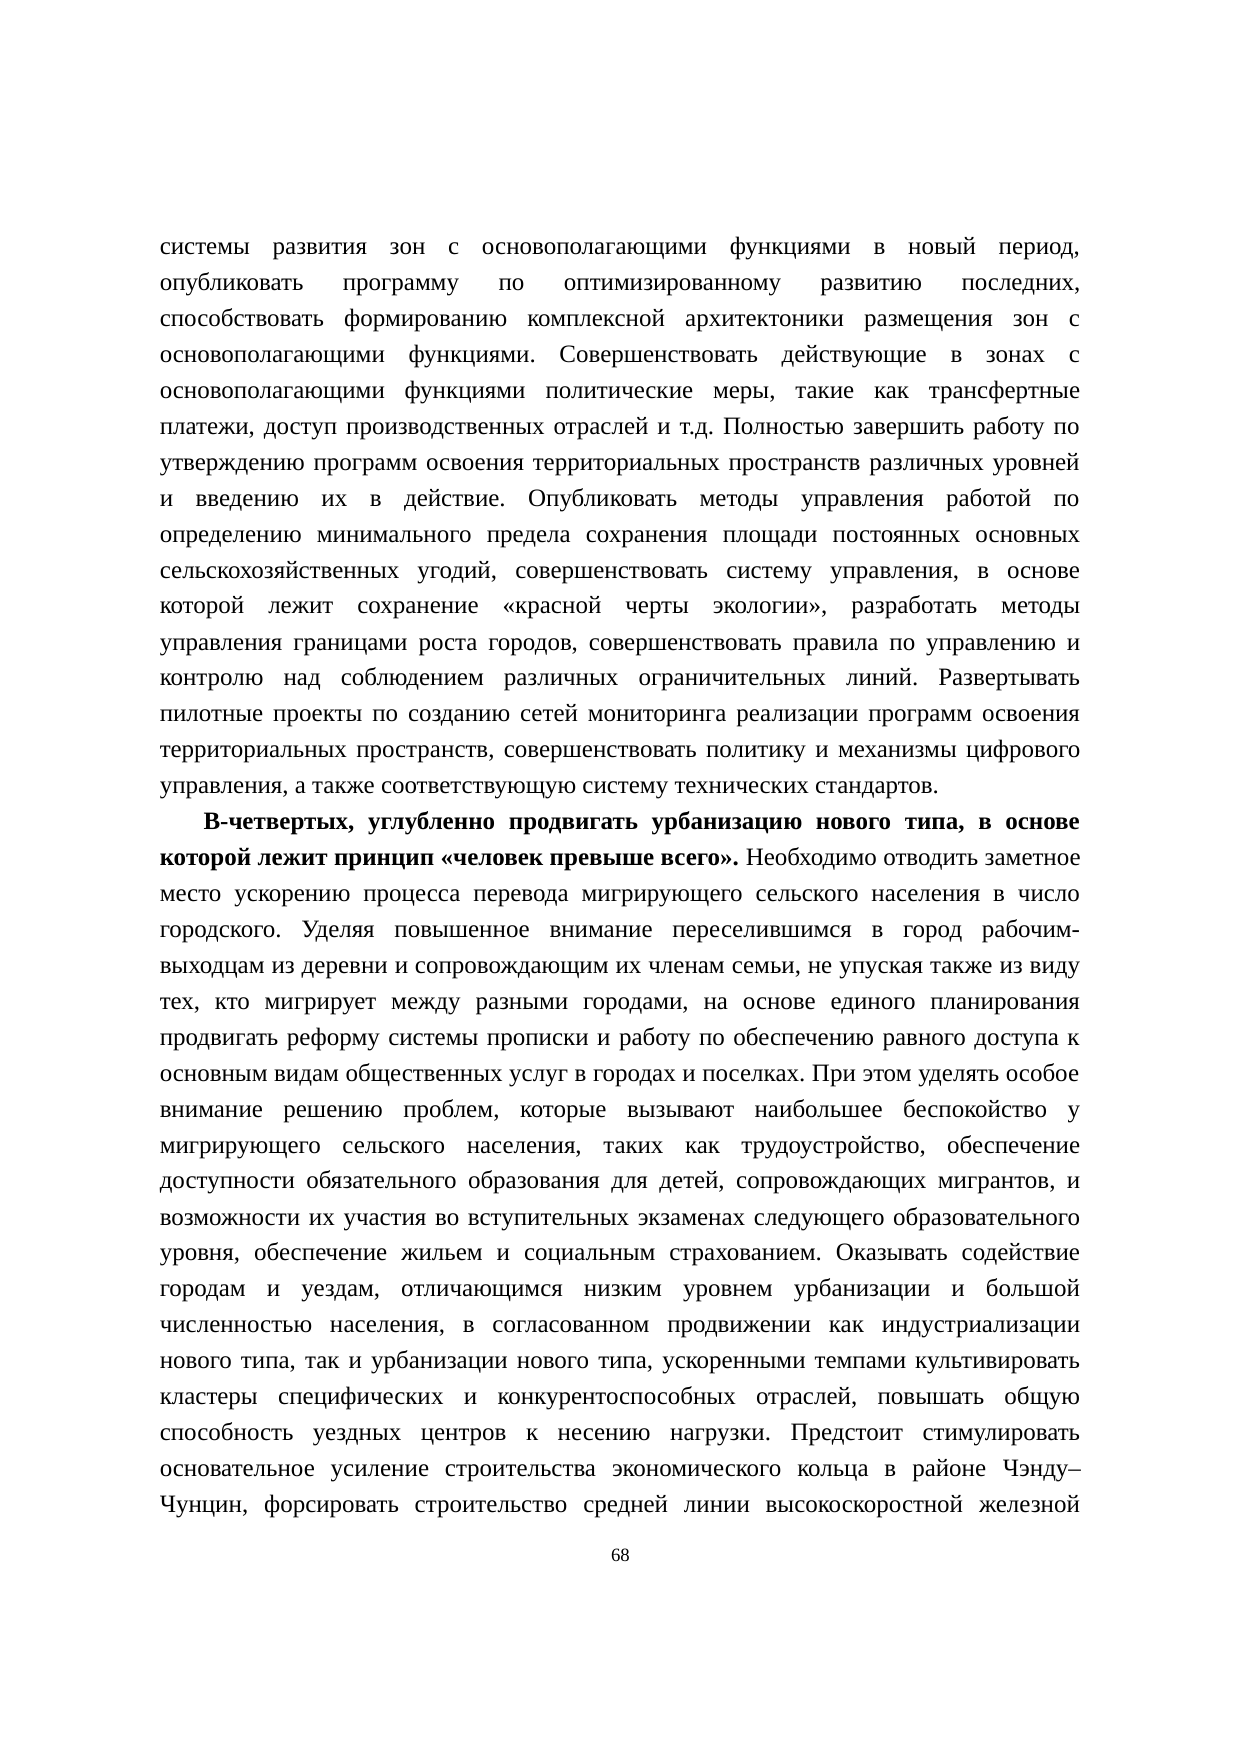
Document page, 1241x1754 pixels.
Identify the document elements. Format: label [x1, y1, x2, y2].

text [159, 231, 1081, 799]
text [159, 806, 1081, 1518]
